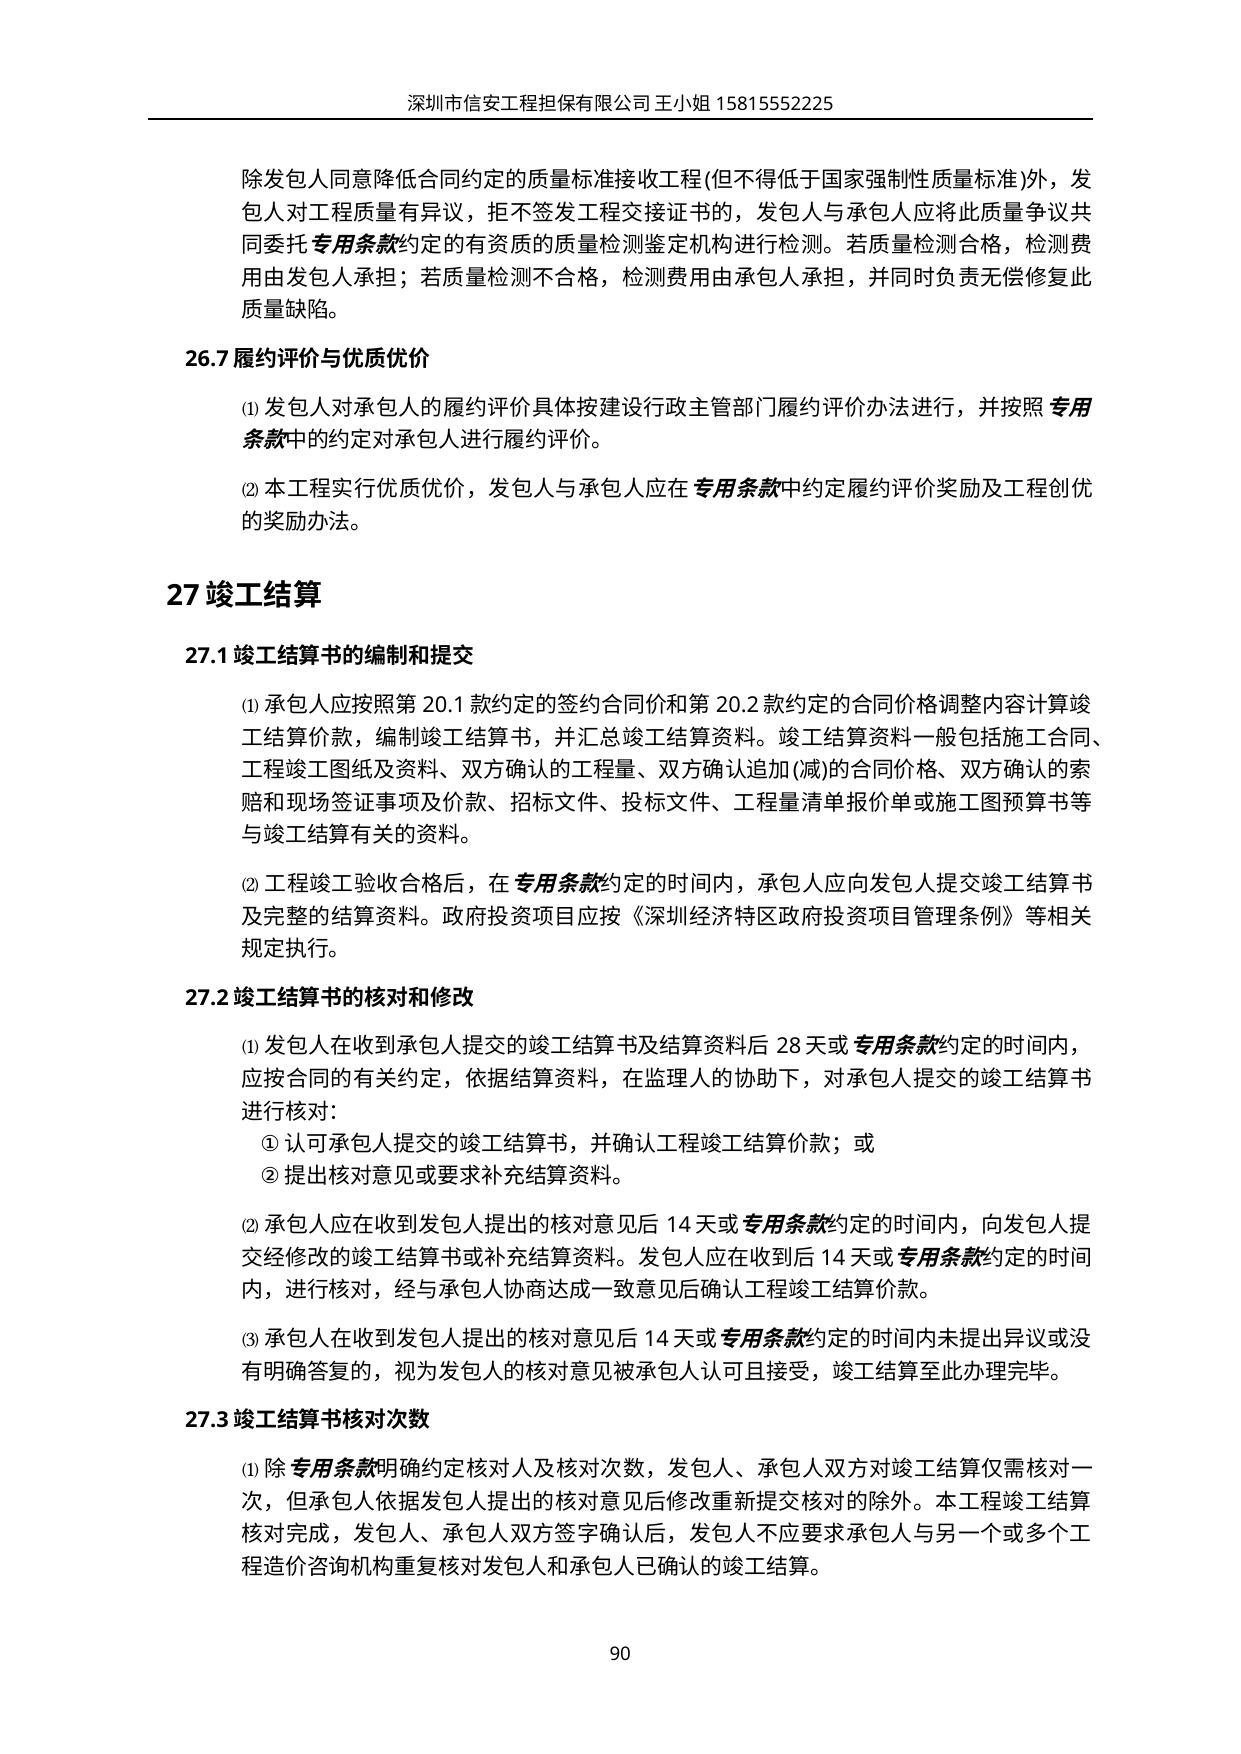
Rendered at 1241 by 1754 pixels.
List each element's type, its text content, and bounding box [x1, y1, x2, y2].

text ⑴除专用条款明确约定核对人及核对次数，发包人、承包人双方对竣工结算仅需核对一次，但承包人依据发包人提出的核对意见后修改重新提交核对的除外。本工程竣工结算核对完成，发包人、承包人双方签字确认后，发包人不应要求承包人与另一个或多个工程造价咨询机构重复核对发包人和承包人已确认的竣工结算。 [241, 1451, 1093, 1581]
text ⑵工程竣工验收合格后，在专用条款约定的时间内，承包人应向发包人提交竣工结算书及完整的结算资料。政府投资项目应按《深圳经济特区政府投资项目管理条例》等相关规定执行。 [241, 866, 1093, 963]
text ⑴发包人对承包人的履约评价具体按建设行政主管部门履约评价办法进行，并按照专用条款中的约定对承包人进行履约评价。 [241, 389, 1093, 454]
text ⑴发包人在收到承包人提交的竣工结算书及结算资料后28天或专用条款约定的时间内，应按合同的有关约定，依据结算资料，在监理人的协助下，对承包人提交的竣工结算书进行核对： [241, 1028, 1093, 1126]
text ①认可承包人提交的竣工结算书，并确认工程竣工结算价款；或 [241, 1126, 1093, 1158]
text ⑴承包人应按照第20.1款约定的签约合同价和第20.2款约定的合同价格调整内容计算竣工结算价款，编制竣工结算书，并汇总竣工结算资料。竣工结算资料一般包括施工合同、工程竣工图纸及资料、双方确认的工程量、双方确认追加(减)的合同价格、双方确认的索赔和现场签证事项及价款、招标文件、投标文件、工程量清单报价单或施工图预算书等与竣工结算有关的资料。 [241, 687, 1093, 849]
text 27.1竣工结算书的编制和提交 [185, 638, 1093, 671]
text 除发包人同意降低合同约定的质量标准接收工程(但不得低于国家强制性质量标准)外，发包人对工程质量有异议，拒不签发工程交接证书的，发包人与承包人应将此质量争议共同委托专用条款约定的有资质的质量检测鉴定机构进行检测。若质量检测合格，检测费用由发包人承担；若质量检测不合格，检测费用由承包人承担，并同时负责无偿修复此质量缺陷。 [241, 162, 1093, 324]
text ⑵承包人应在收到发包人提出的核对意见后14天或专用条款约定的时间内，向发包人提交经修改的竣工结算书或补充结算资料。发包人应在收到后14天或专用条款约定的时间内，进行核对，经与承包人协商达成一致意见后确认工程竣工结算价款。 [241, 1207, 1093, 1304]
text ②提出核对意见或要求补充结算资料。 [241, 1158, 1093, 1191]
text ⑵本工程实行优质优价，发包人与承包人应在专用条款中约定履约评价奖励及工程创优的奖励办法。 [241, 471, 1093, 536]
text 27.3竣工结算书核对次数 [185, 1402, 1093, 1434]
text ⑶承包人在收到发包人提出的核对意见后14天或专用条款约定的时间内未提出异议或没有明确答复的，视为发包人的核对意见被承包人认可且接受，竣工结算至此办理完毕。 [241, 1321, 1093, 1386]
text 27.2竣工结算书的核对和修改 [185, 979, 1093, 1012]
text 27竣工结算 [166, 561, 1093, 626]
text 26.7履约评价与优质优价 [185, 341, 1093, 373]
